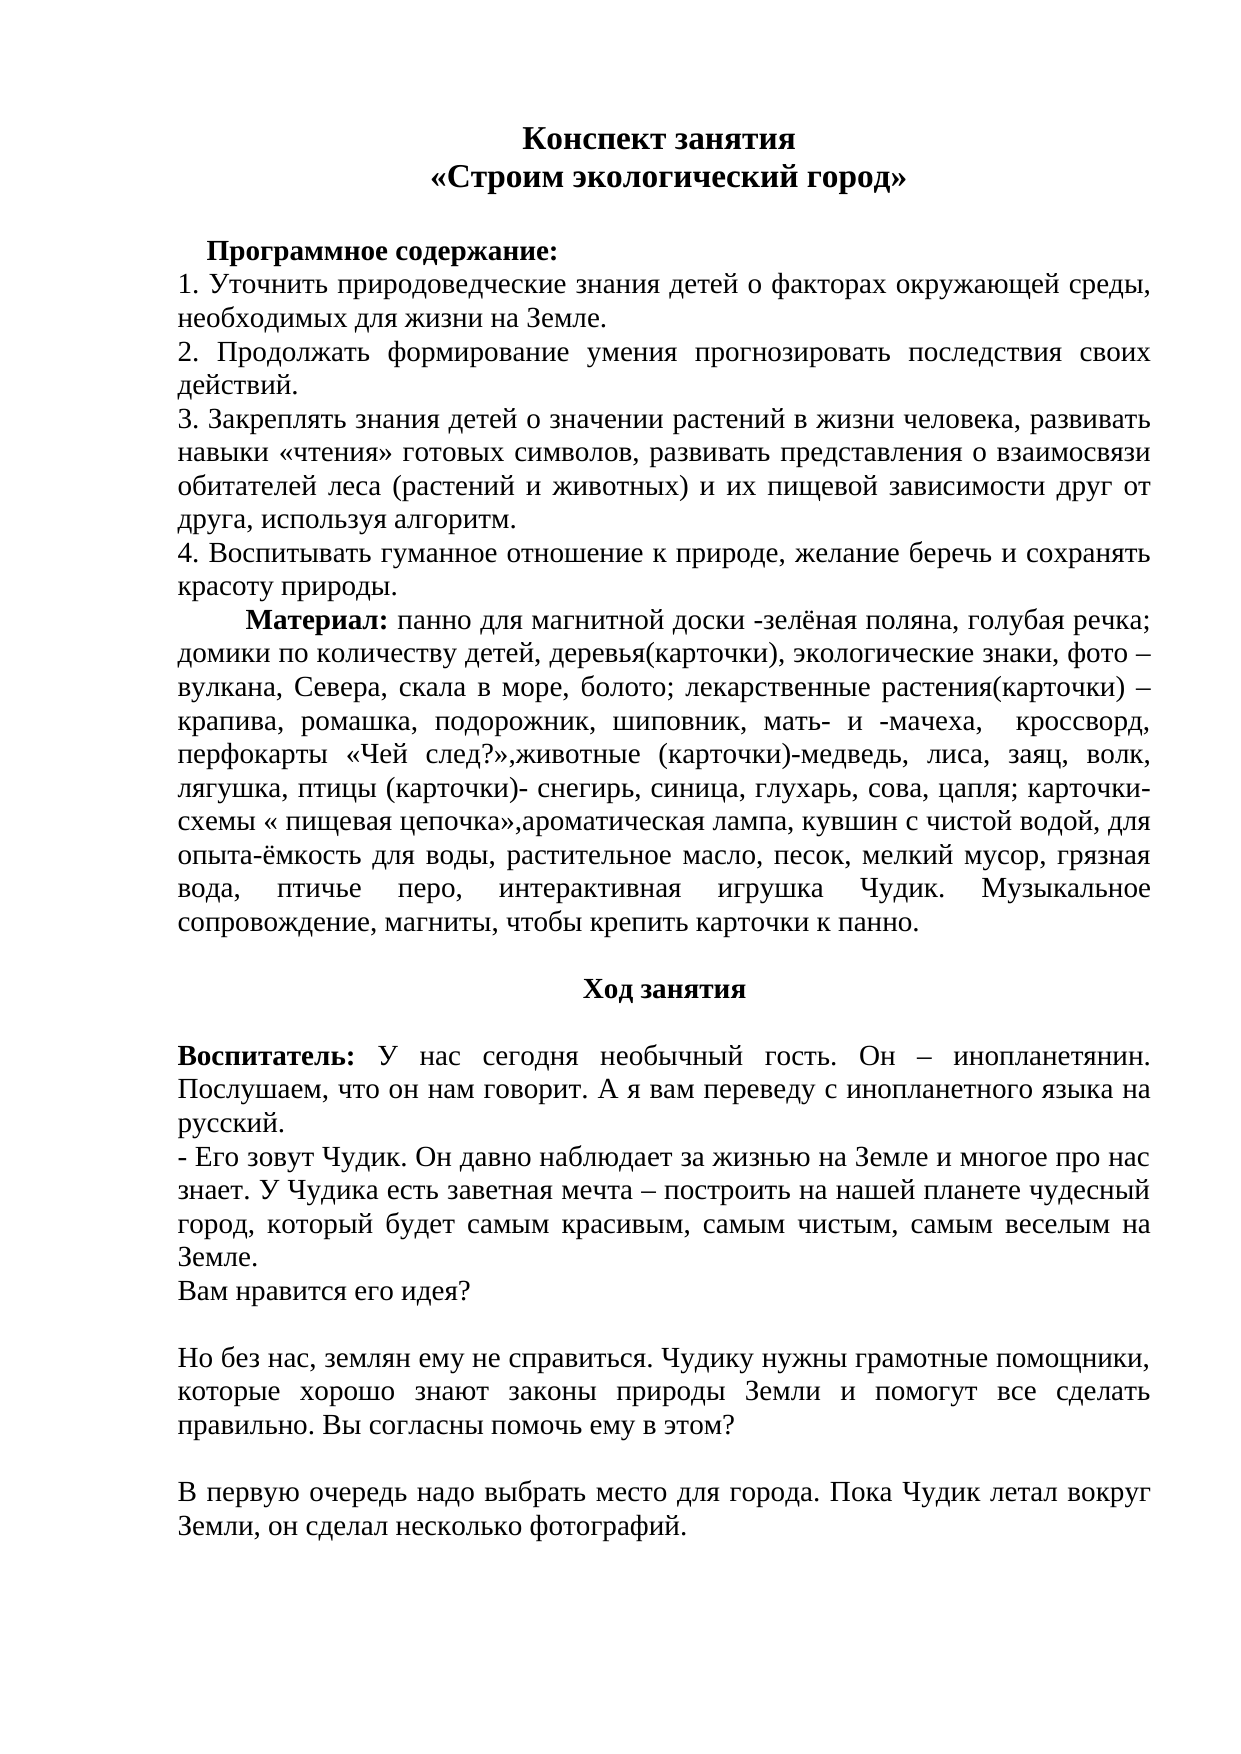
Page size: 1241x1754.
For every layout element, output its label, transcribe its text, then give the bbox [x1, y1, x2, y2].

text - Его зовут Чудик. Он давно наблюдает за жизнью на Земле и многое про нас знает. У Чудика есть заветная мечта – построить на нашей планете чудесный город, который будет самым красивым, самым чистым, самым веселым на Земле. [177, 1139, 1152, 1273]
text Но без нас, землян ему не справиться. Чудику нужны грамотные помощники, которые хорошо знают законы природы Земли и помогут все сделать правильно. Вы согласны помочь ему в этом? [177, 1340, 1152, 1441]
text Программное содержание: [177, 233, 1152, 267]
text Ход занятия [177, 971, 1152, 1004]
text Конспект занятия [177, 118, 1152, 156]
text 2. Продолжать формирование умения прогнозировать последствия своих действий. [177, 334, 1152, 401]
text Воспитатель: У нас сегодня необычный гость. Он – инопланетянин. Послушаем, что он нам говорит. А я вам переведу с инопланетного языка на русский. [177, 1038, 1152, 1139]
text 3. Закреплять знания детей о значении растений в жизни человека, развивать навыки «чтения» готовых символов, развивать представления о взаимосвязи обитателей леса (растений и животных) и их пищевой зависимости друг от друга, используя алгоритм. [177, 401, 1152, 535]
text В первую очередь надо выбрать место для города. Пока Чудик летал вокруг Земли, он сделал несколько фотографий. [177, 1474, 1152, 1541]
text Вам нравится его идея? [177, 1273, 1152, 1306]
text 4. Воспитывать гуманное отношение к природе, желание беречь и сохранять красоту природы. [177, 535, 1152, 602]
text «Строим экологический город» [177, 156, 1152, 195]
text 1. Уточнить природоведческие знания детей о факторах окружающей среды, необходимых для жизни на Земле. [177, 267, 1152, 334]
text Материал: панно для магнитной доски -зелёная поляна, голубая речка; домики по количеству детей, деревья(карточки), экологические знаки, фото –вулкана, Севера, скала в море, болото; лекарственные растения(карточки) –крапива, ромашка, подорожник, шиповник, мать- и -мачеха, кроссворд, перфокарты «Чей след?»,животные (карточки)-медведь, лиса, заяц, волк, лягушка, птицы (карточки)- снегирь, синица, глухарь, сова, цапля; карточки-схемы « пищевая цепочка»,ароматическая лампа, кувшин с чистой водой, для опыта-ёмкость для воды, растительное масло, песок, мелкий мусор, грязная вода, птичье перо, интерактивная игрушка Чудик. Музыкальное сопровождение, магниты, чтобы крепить карточки к панно. [177, 602, 1152, 937]
